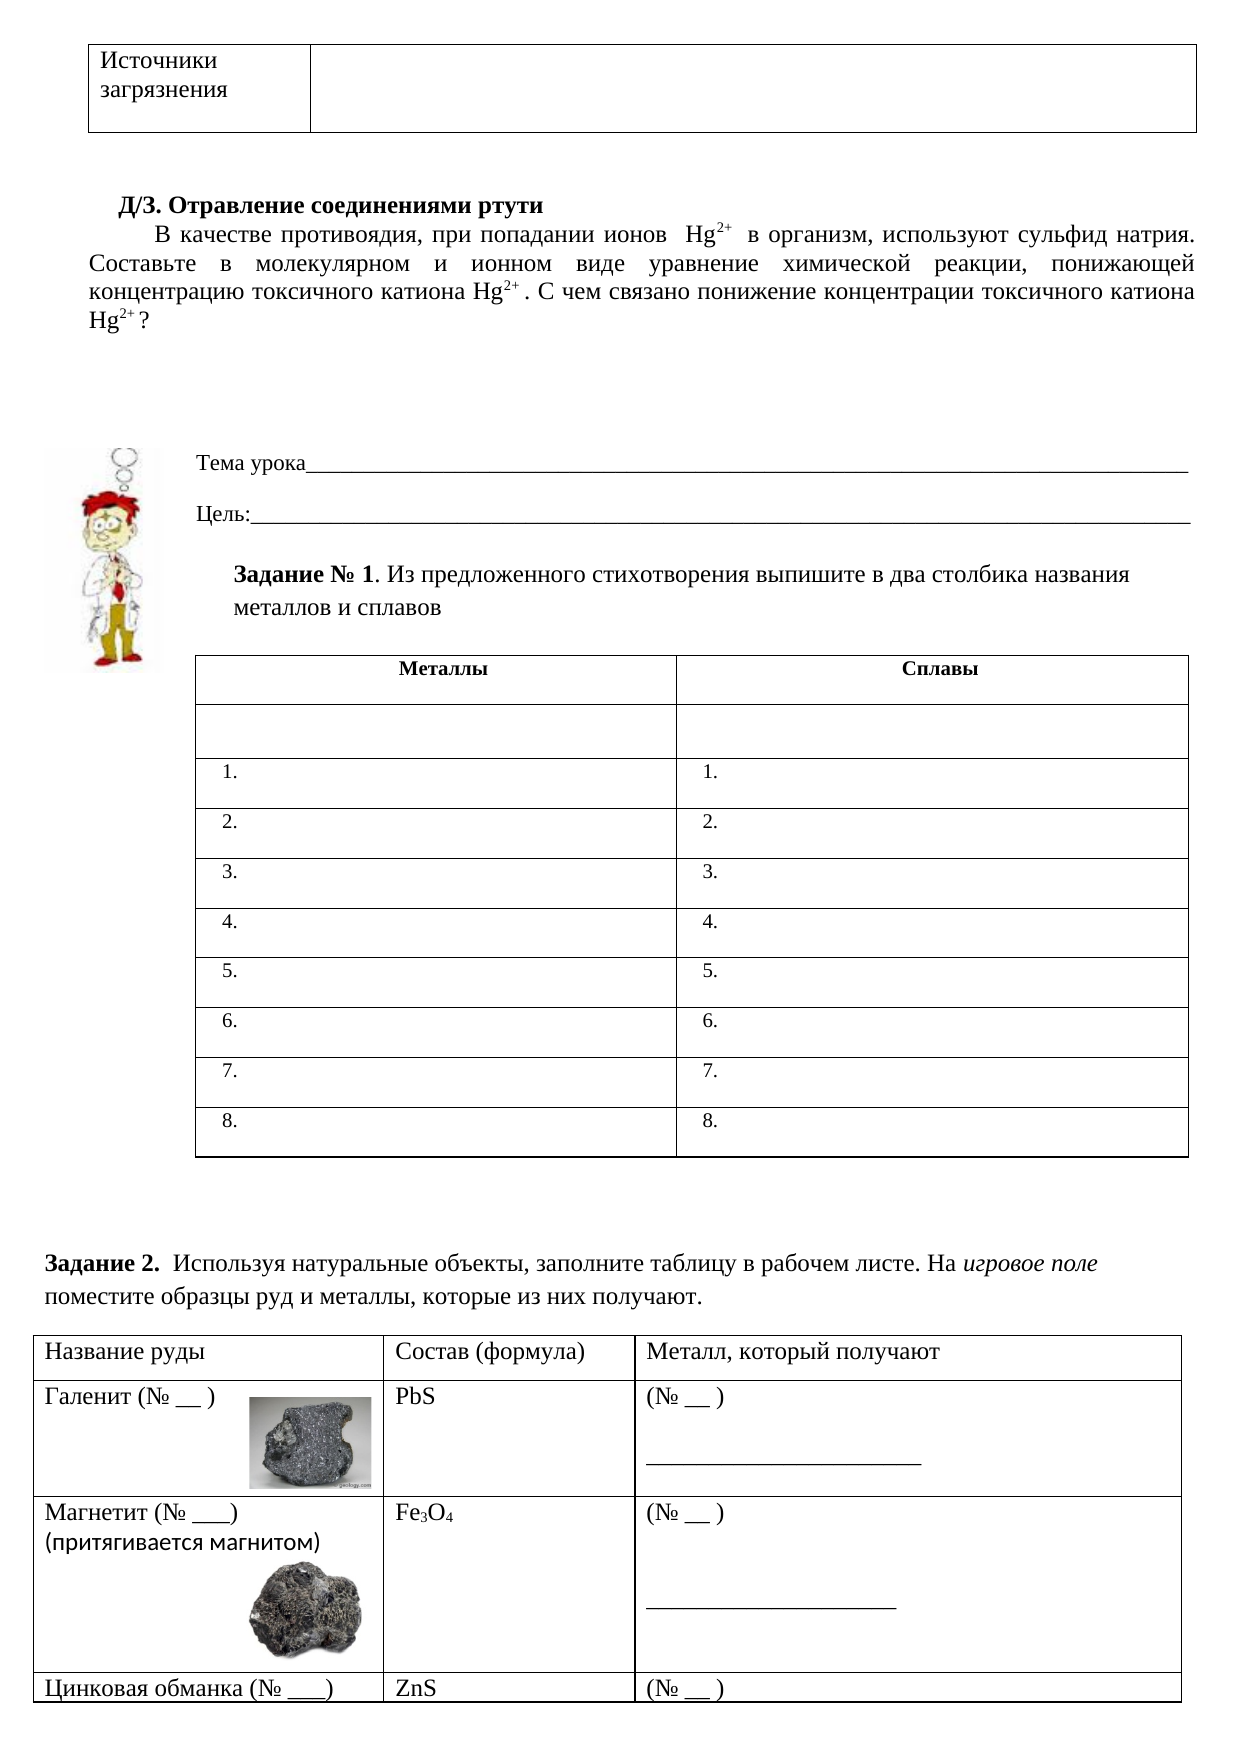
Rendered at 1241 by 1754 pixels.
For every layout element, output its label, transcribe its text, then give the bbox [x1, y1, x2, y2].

table_cell 7. [196, 1058, 676, 1107]
table_cell 4. [677, 909, 1188, 957]
picture [44, 448, 177, 673]
table_cell 4. [196, 909, 676, 957]
text В качестве противоядия, при попадании ионов Нg2+ в организм, используют сульфид натрия. Составьте в молекулярном и ионном виде уравнение химической реакции, понижающей концентрацию токсичного катиона Нg2+ . С чем связано понижение концентрации токсичного катиона Нg2+ ? [89, 219, 1196, 334]
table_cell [636, 1673, 1181, 1701]
text Задание № 1. Из предложенного стихотворения выпишите в два столбика названия металлов и сплавов [177, 559, 1196, 621]
picture [240, 1559, 375, 1661]
table_cell Источники загрязнения [89, 45, 310, 132]
table_cell 5. [677, 958, 1188, 1007]
table_cell 1. [196, 759, 676, 808]
table_header Название руды [34, 1336, 383, 1380]
table_cell (№ __ ) ______________________ [636, 1381, 1181, 1496]
table_cell 7. [677, 1058, 1188, 1107]
table_header Металл, который получают [636, 1336, 1181, 1380]
table_cell 3. [196, 859, 676, 907]
table_header Состав (формула) [384, 1336, 634, 1380]
picture [249, 1397, 372, 1489]
table_header Металлы [196, 656, 676, 704]
table_cell 1. [677, 759, 1188, 808]
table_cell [636, 1497, 1181, 1672]
table_header Сплавы [677, 656, 1188, 704]
table_cell 8. [196, 1108, 676, 1156]
table_cell Fe3O4 [384, 1497, 634, 1672]
text Тема урока_____________________________________________________________________________ [177, 449, 1196, 475]
text Д/З. Отравление соединениями ртути [89, 190, 1196, 219]
table_cell 2. [196, 809, 676, 858]
table_cell ZnS [384, 1673, 634, 1701]
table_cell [34, 1673, 383, 1701]
table_cell Магнетит (№ ___) (притягивается магнитом) [34, 1497, 383, 1672]
table_cell 5. [196, 958, 676, 1007]
table_cell [677, 705, 1188, 758]
table_cell 6. [196, 1008, 676, 1057]
table_cell PbS [384, 1381, 634, 1496]
table_cell [196, 705, 676, 758]
table_cell 8. [677, 1108, 1188, 1156]
table_cell 3. [677, 859, 1188, 907]
table_cell [311, 45, 1196, 132]
table_cell Галенит (№ __ ) [34, 1381, 383, 1496]
table_cell 2. [677, 809, 1188, 858]
text Задание 2. Используя натуральные объекты, заполните таблицу в рабочем листе. На игровое поле поместите образцы руд и металлы, которые из них получают. [44, 1213, 1196, 1310]
table_cell 6. [677, 1008, 1188, 1057]
text Цель:__________________________________________________________________________________ [177, 500, 1196, 526]
